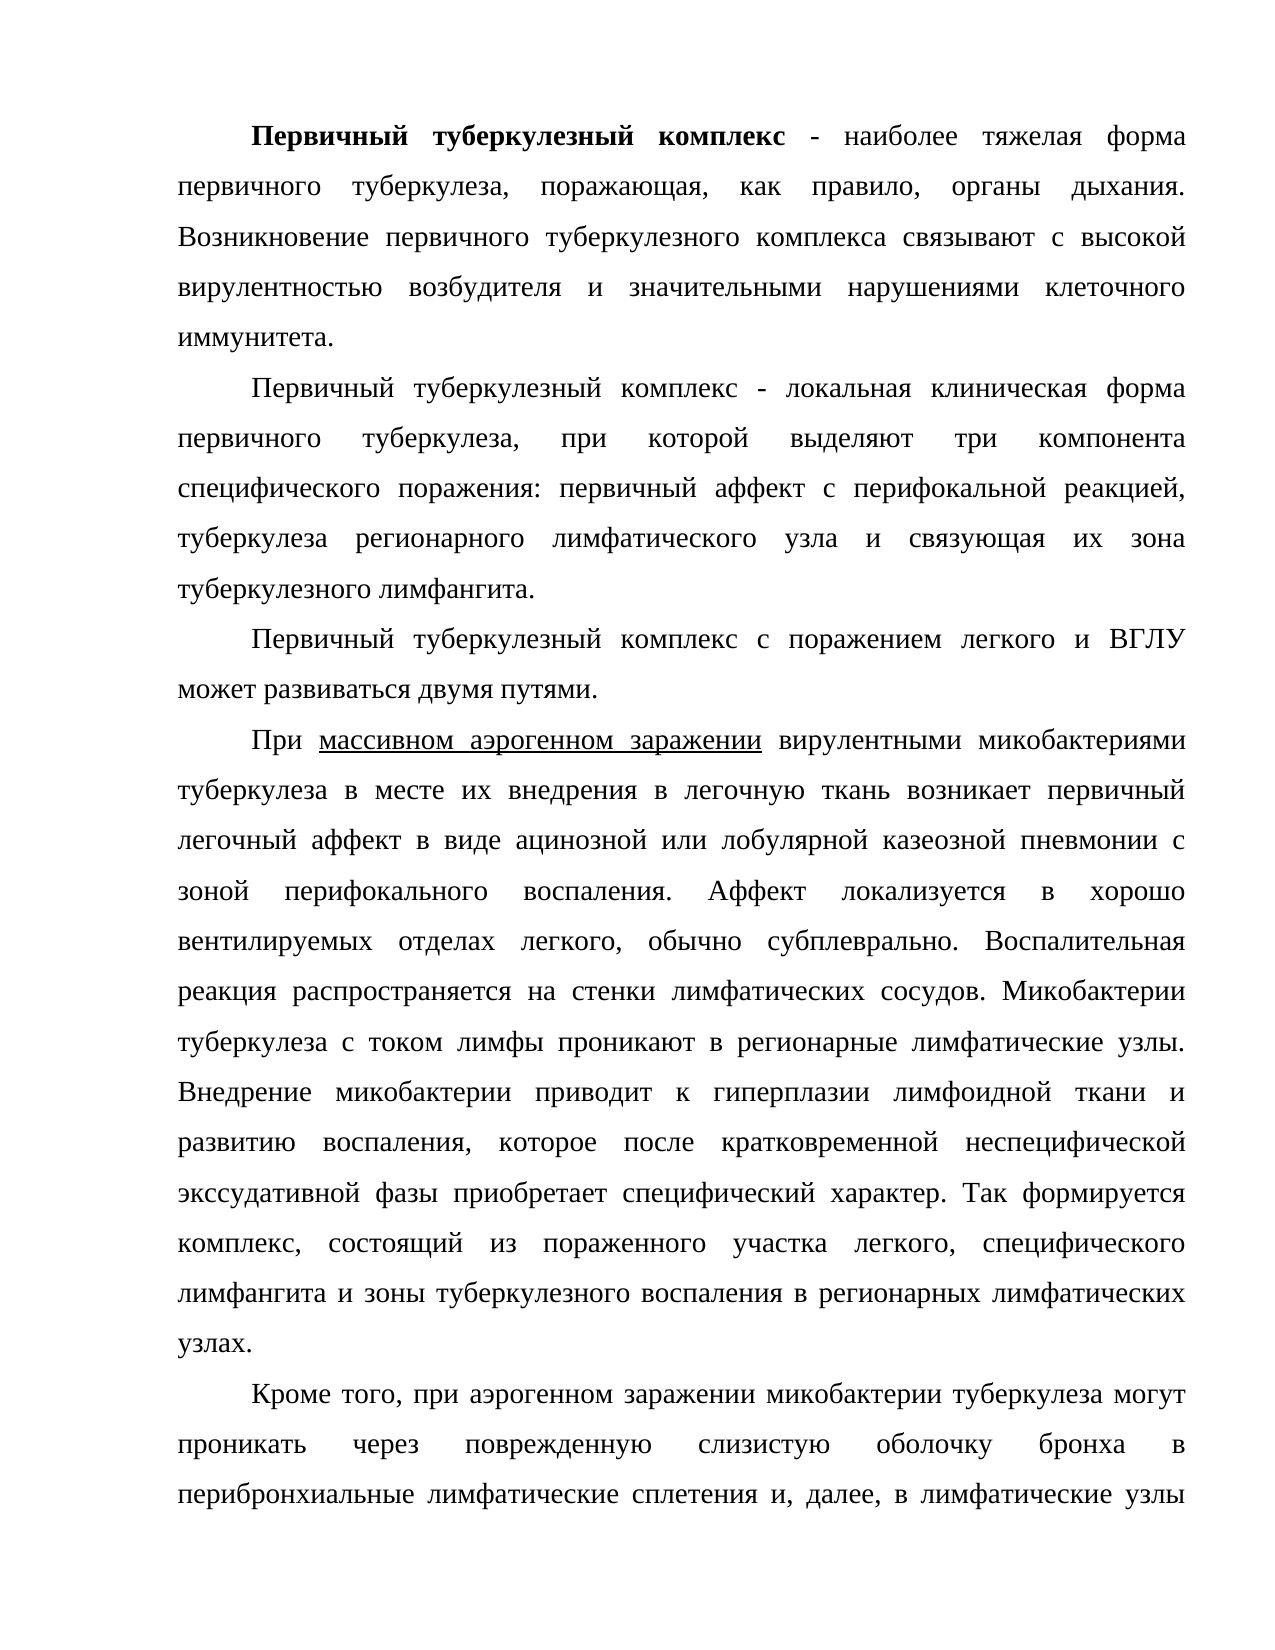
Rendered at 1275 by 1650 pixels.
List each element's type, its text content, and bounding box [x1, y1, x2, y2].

text При массивном аэрогенном заражении вирулентными микобактериями туберкулеза в месте их внедрения в легочную ткань возникает первичный легочный аффект в виде ацинозной или лобулярной казеозной пневмонии с зоной перифокального воспаления. Аффект локализуется в хорошо вентилируемых отделах легкого, обычно субплеврально. Воспалительная реакция распространяется на стенки лимфатических сосудов. Микобактерии туберкулеза с током лимфы проникают в регионарные лимфатические узлы. Внедрение микобактерии приводит к гиперплазии лимфоидной ткани и развитию воспаления, которое после кратковременной неспецифической экссудативной фазы приобретает специфический характер. Так формируется комплекс, состоящий из пораженного участка легкого, специфического лимфангита и зоны туберкулезного воспаления в регионарных лимфатических узлах. [177, 722, 1186, 1359]
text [177, 1376, 1186, 1510]
text Первичный туберкулезный комплекс - локальная клиническая форма первичного туберкулеза, при которой выделяют три компонента специфического поражения: первичный аффект с перифокальной реакцией, туберкулеза регионарного лимфатического узла и связующая их зона туберкулезного лимфангита. [177, 370, 1186, 604]
text Первичный туберкулезный комплекс с поражением легкого и ВГЛУ может развиваться двумя путями. [177, 621, 1186, 705]
text Первичный туберкулезный комплекс - наиболее тяжелая форма первичного туберкулеза, поражающая, как правило, органы дыхания. Возникновение первичного туберкулезного комплекса связывают с высокой вирулентностью возбудителя и значительными нарушениями клеточного иммунитета. [177, 118, 1186, 353]
